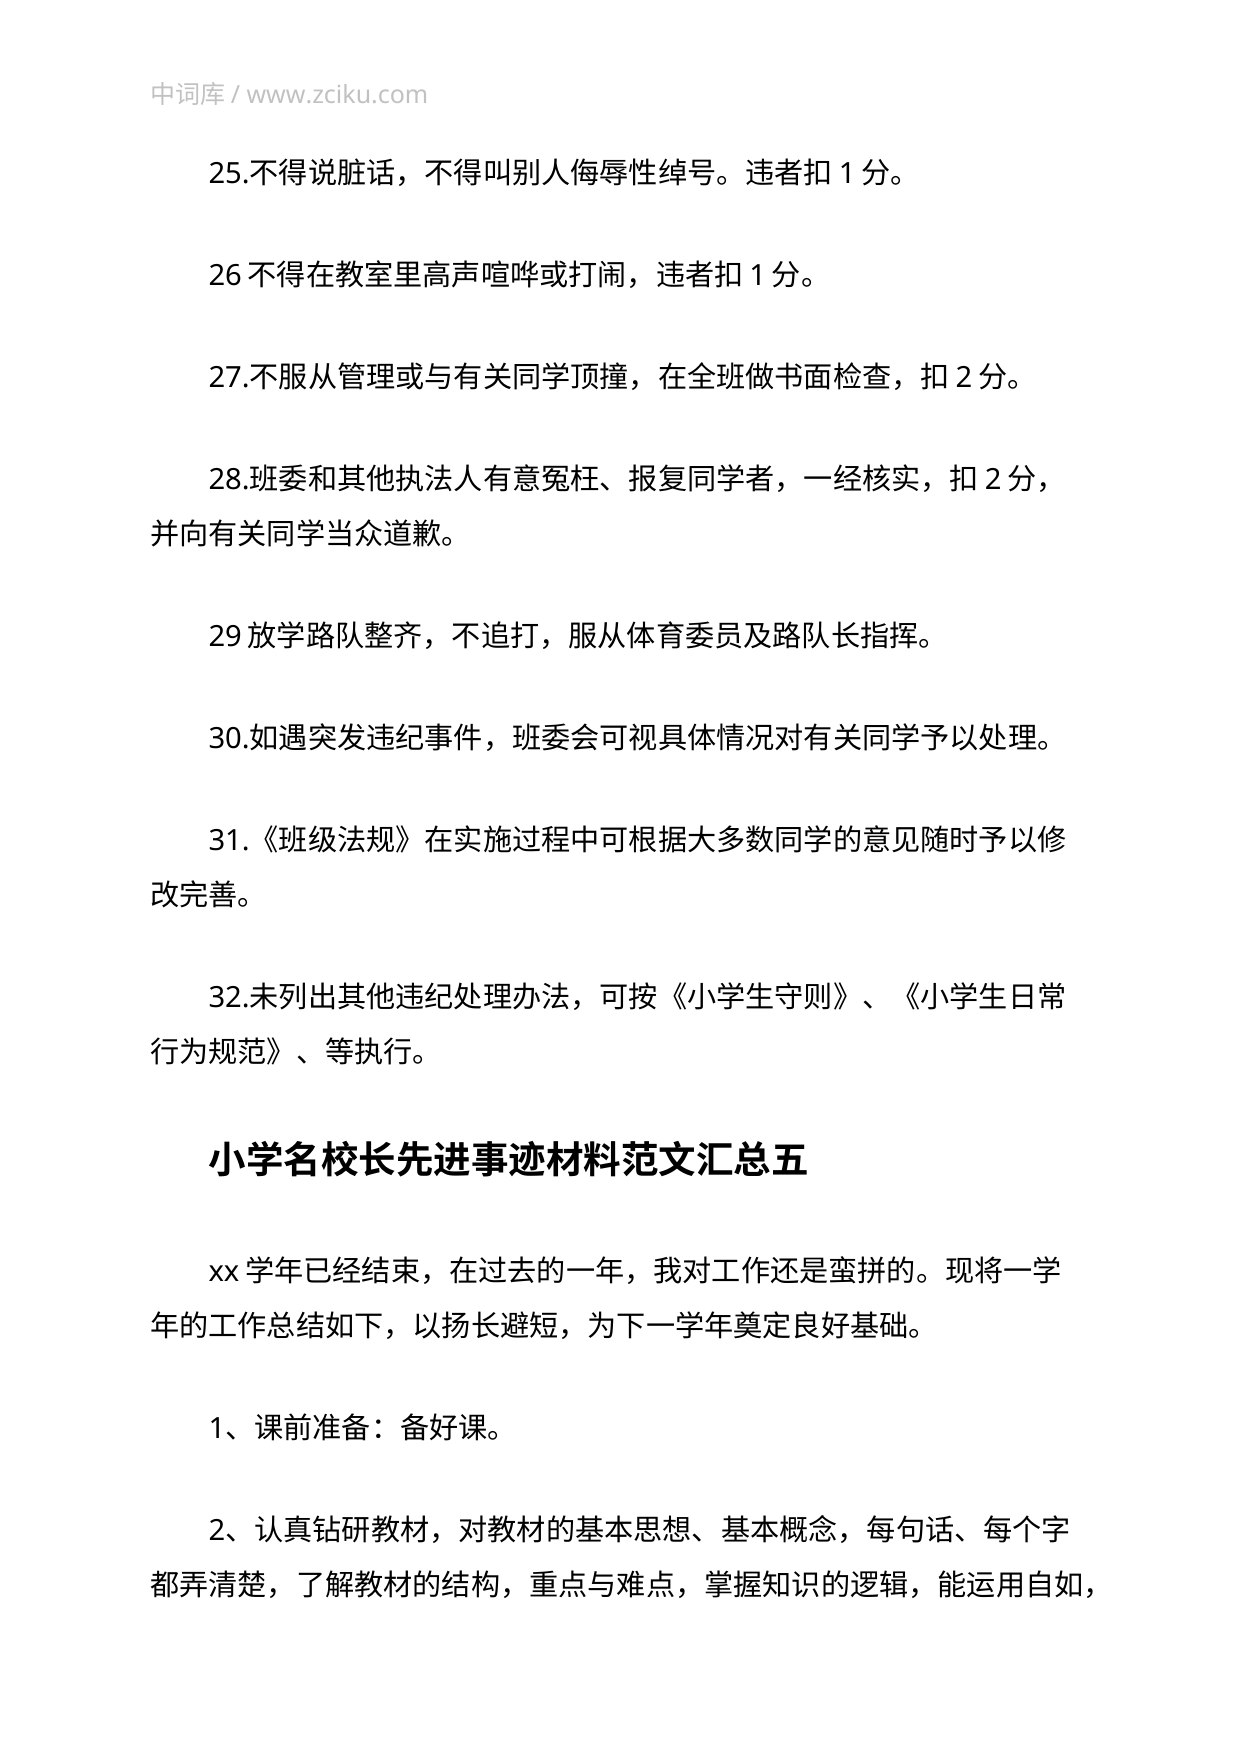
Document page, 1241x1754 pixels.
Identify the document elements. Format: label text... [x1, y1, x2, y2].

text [150, 1506, 1090, 1604]
text 28.班委和其他执法人有意冤枉、报复同学者，一经核实，扣2分，并向有关同学当众道歉。 [150, 456, 1090, 553]
text 30.如遇突发违纪事件，班委会可视具体情况对有关同学予以处理。 [150, 715, 1090, 757]
text 26不得在教室里高声喧哗或打闹，违者扣1分。 [150, 252, 1090, 294]
text 小学名校长先进事迹材料范文汇总五 [150, 1130, 1090, 1184]
text 25.不得说脏话，不得叫别人侮辱性绰号。违者扣1分。 [150, 150, 1090, 192]
text 1、课前准备：备好课。 [150, 1404, 1090, 1447]
text 29放学路队整齐，不追打，服从体育委员及路队长指挥。 [150, 613, 1090, 655]
text 31.《班级法规》在实施过程中可根据大多数同学的意见随时予以修改完善。 [150, 817, 1090, 914]
text 32.未列出其他违纪处理办法，可按《小学生守则》、《小学生日常行为规范》、等执行。 [150, 973, 1090, 1071]
text 27.不服从管理或与有关同学顶撞，在全班做书面检查，扣2分。 [150, 354, 1090, 396]
text xx学年已经结束，在过去的一年，我对工作还是蛮拼的。现将一学年的工作总结如下，以扬长避短，为下一学年奠定良好基础。 [150, 1248, 1090, 1345]
